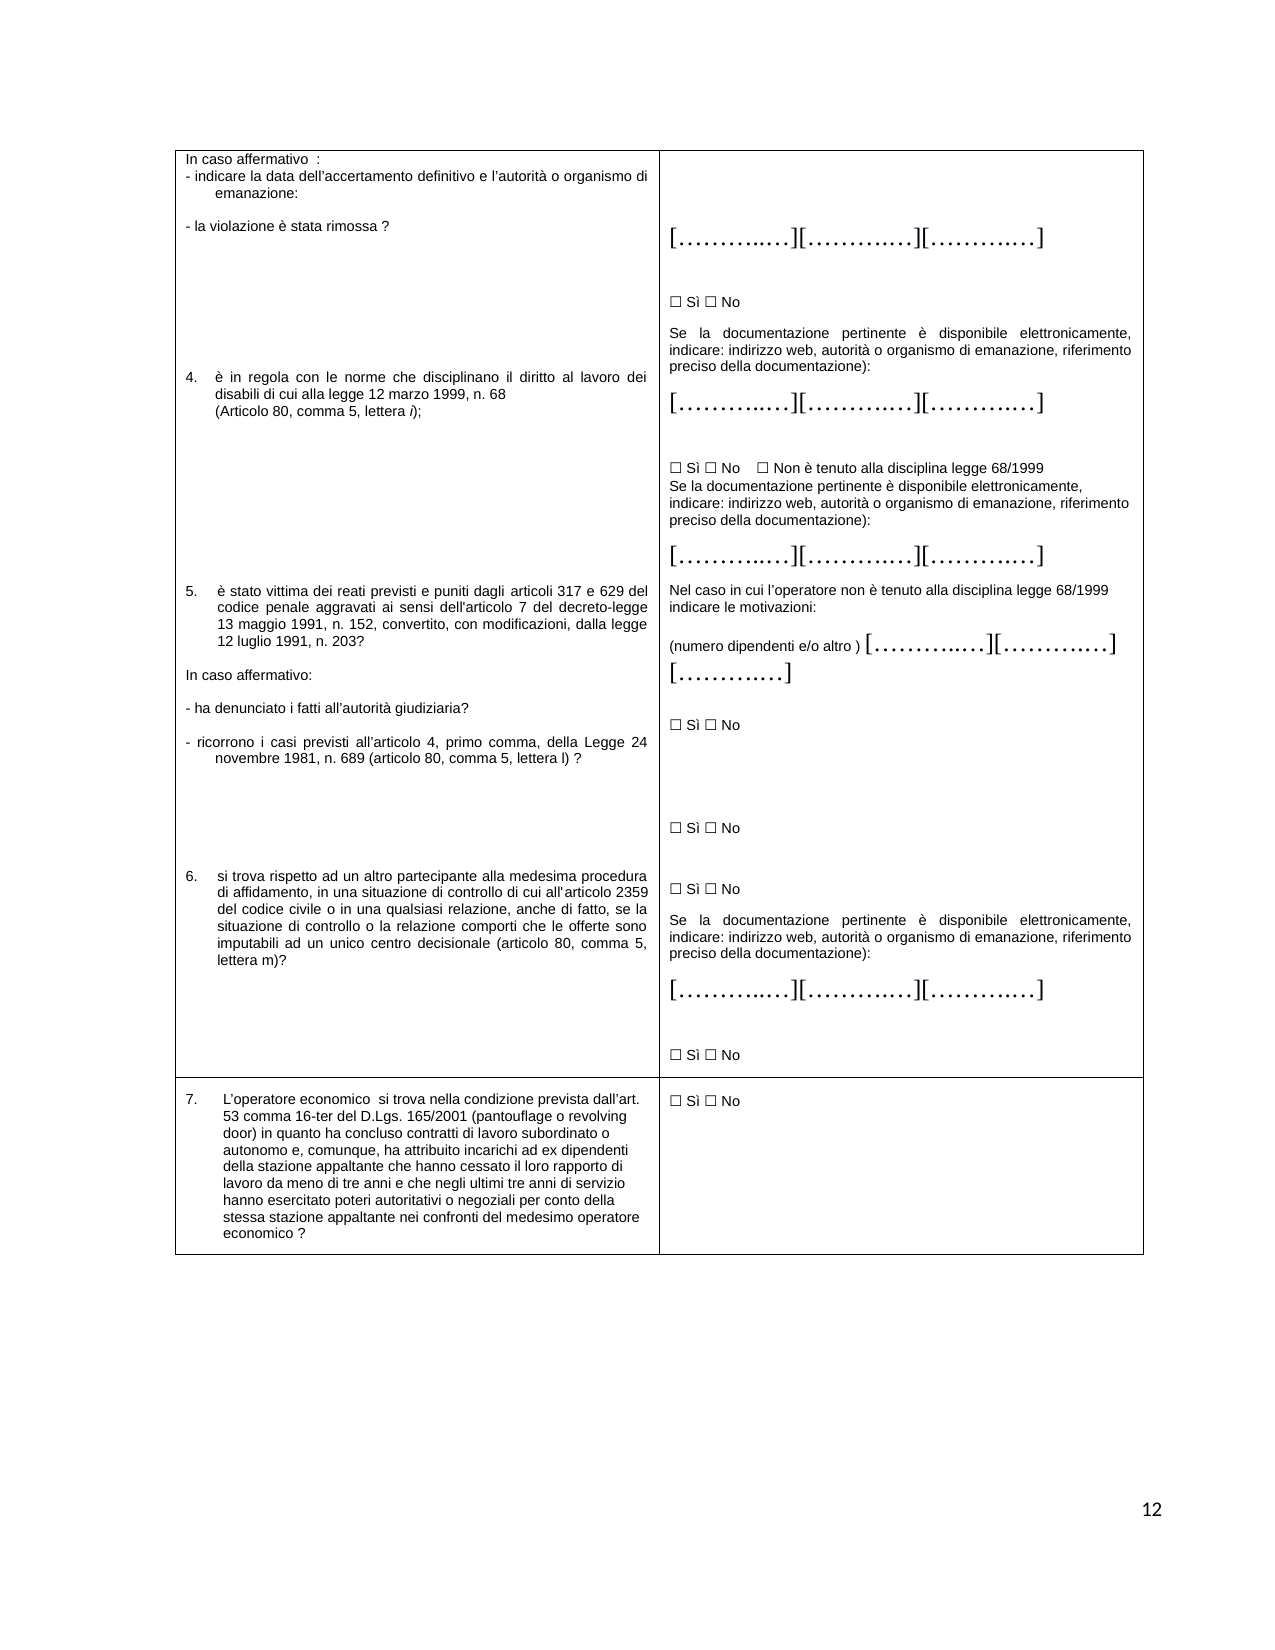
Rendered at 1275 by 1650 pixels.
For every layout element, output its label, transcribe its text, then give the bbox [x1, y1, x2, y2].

table_cell Sì No [660, 1078, 1143, 1254]
table_cell L’operatore economico si trova nella condizione prevista dall’art. 53 comma 16-ter del D.Lgs. 165/2001 (pantouflage o revolving door) in quanto ha concluso contratti di lavoro subordinato o autonomo e, comunque, ha attribuito incarichi ad ex dipendenti della stazione appaltante che hanno cessato il loro rapporto di lavoro da meno di tre anni e che negli ultimi tre anni di servizio hanno esercitato poteri autoritativi o negoziali per conto della stessa stazione appaltante nei confronti del medesimo operatore economico ? [176, 1078, 659, 1254]
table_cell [660, 151, 1143, 1077]
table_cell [176, 151, 659, 1077]
